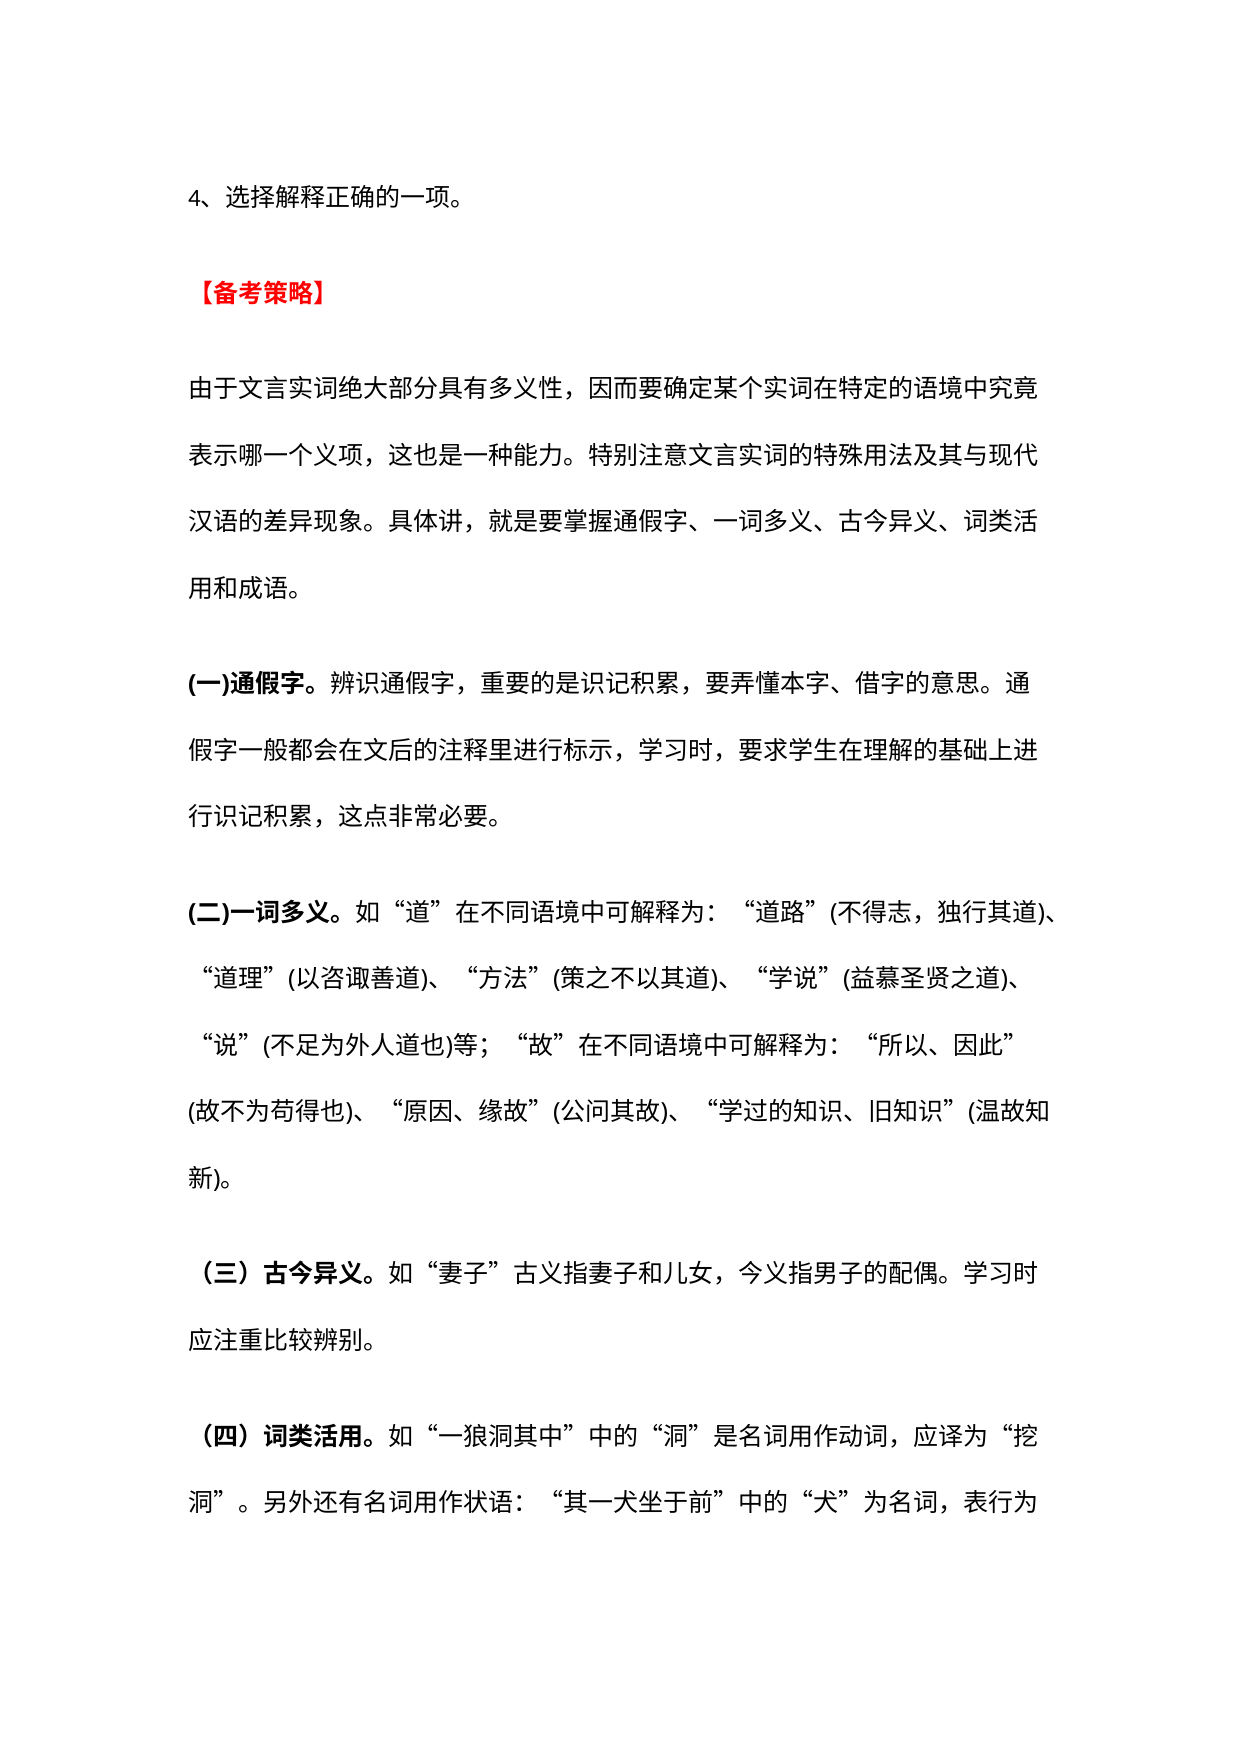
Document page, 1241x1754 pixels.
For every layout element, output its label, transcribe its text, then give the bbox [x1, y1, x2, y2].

text (一)通假字。辨识通假字，重要的是识记积累，要弄懂本字、借字的意思。通假字一般都会在文后的注释里进行标示，学习时，要求学生在理解的基础上进行识记积累，这点非常必要。 [188, 649, 1052, 848]
text 由于文言实词绝大部分具有多义性，因而要确定某个实词在特定的语境中究竟表示哪一个义项，这也是一种能力。特别注意文言实词的特殊用法及其与现代汉语的差异现象。具体讲，就是要掌握通假字、一词多义、古今异义、词类活用和成语。 [188, 354, 1052, 619]
text 【备考策略】 [188, 258, 1052, 324]
text 4、选择解释正确的一项。 [188, 162, 1052, 229]
text (二)一词多义。如“道”在不同语境中可解释为：“道路”(不得志，独行其道)、“道理”(以咨诹善道)、“方法”(策之不以其道)、“学说”(益慕圣贤之道)、“说”(不足为外人道也)等；“故”在不同语境中可解释为：“所以、因此”(故不为苟得也)、“原因、缘故”(公问其故)、“学过的知识、旧知识”(温故知新)。 [188, 877, 1052, 1209]
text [188, 1401, 1052, 1534]
text （三）古今异义。如“妻子”古义指妻子和儿女，今义指男子的配偶。学习时应注重比较辨别。 [188, 1239, 1052, 1372]
